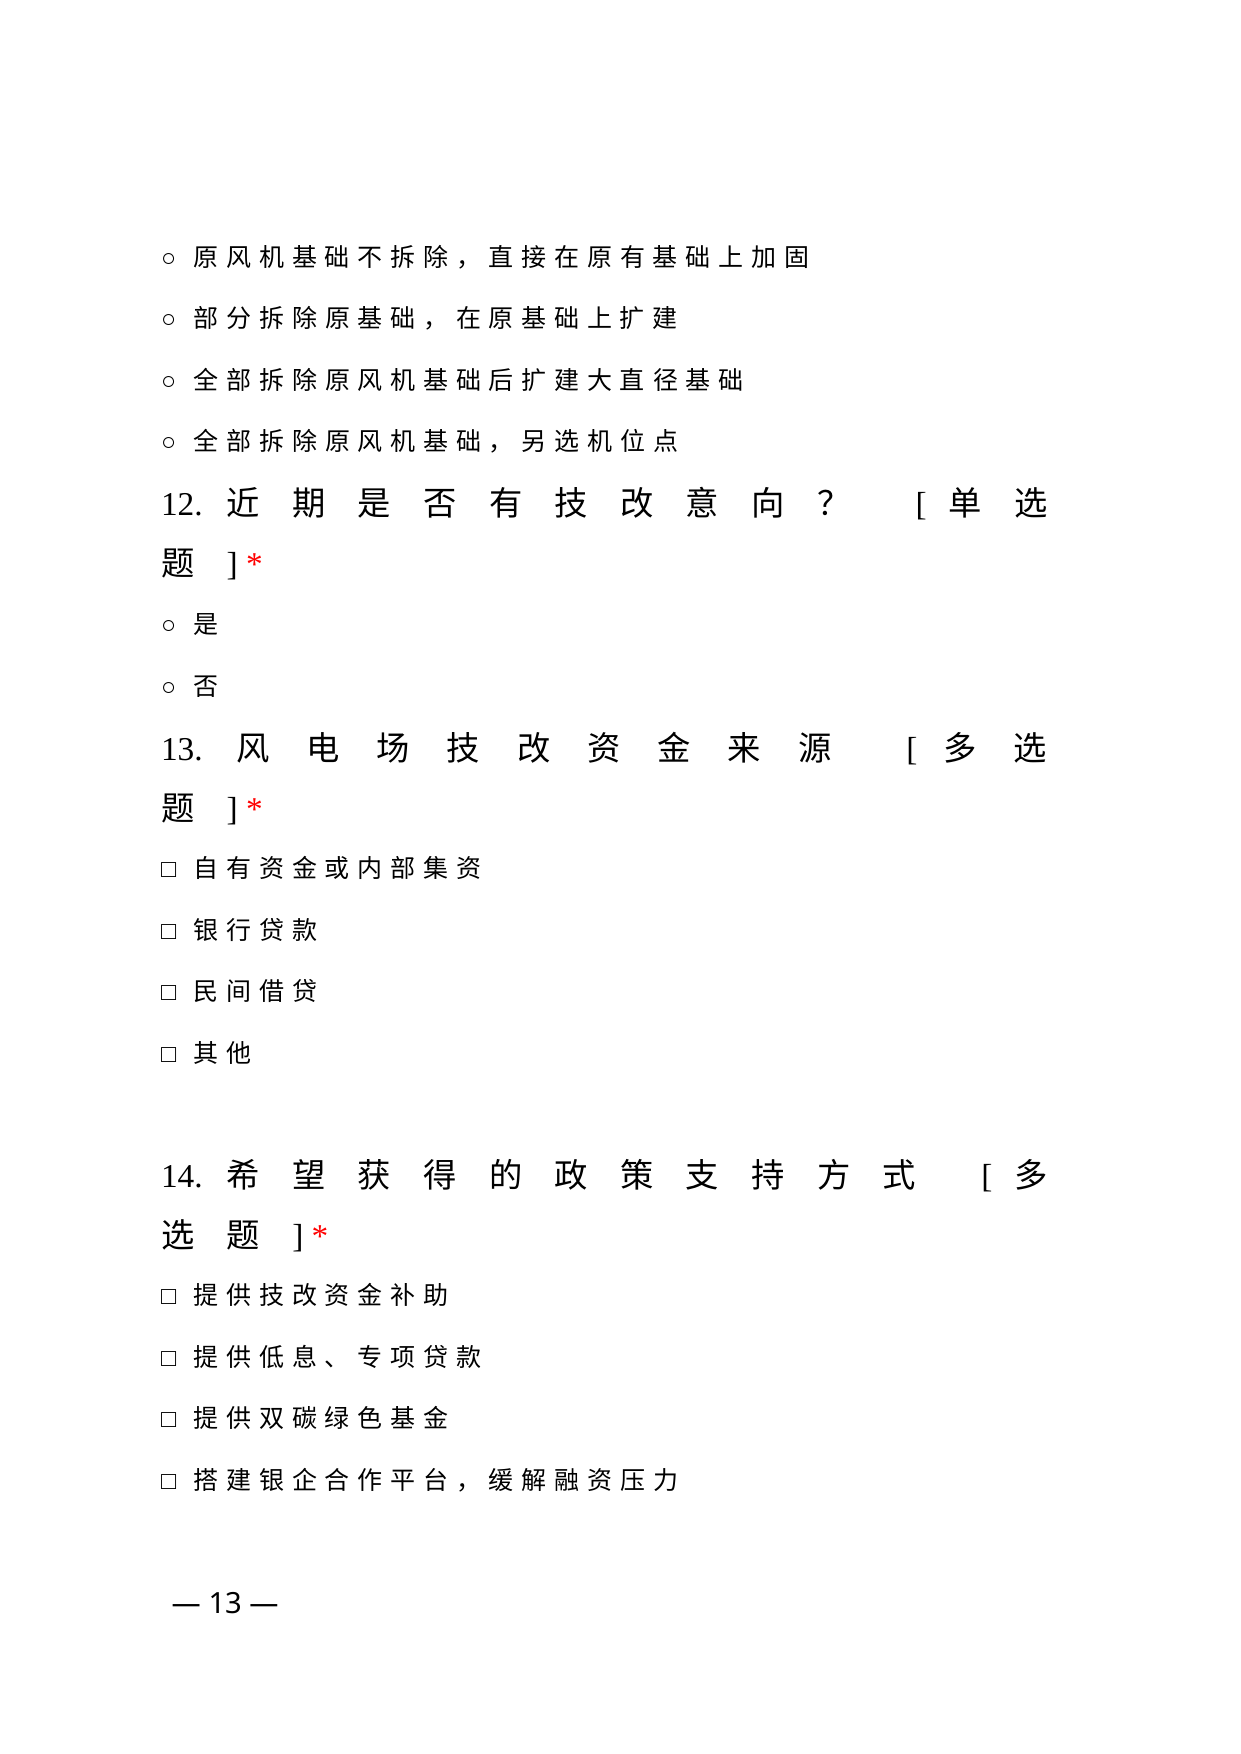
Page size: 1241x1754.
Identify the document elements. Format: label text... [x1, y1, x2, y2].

table_header ○是 [150, 593, 1068, 653]
text 12. 近期是否有技改意向？ [单选题] * [161, 471, 1079, 591]
text 13. 风电场技改资金来源 [多选题] * [161, 716, 1079, 835]
table_cell ○部分拆除原基础，在原基础上扩建 [150, 287, 1068, 347]
table_header □自有资金或内部集资 [150, 837, 1068, 897]
table_cell □搭建银企合作平台，缓解融资压力 [150, 1448, 1068, 1508]
table_cell □提供低息、专项贷款 [150, 1326, 1068, 1385]
table_cell □银行贷款 [150, 898, 1068, 958]
table_cell ○否 [150, 654, 1068, 714]
table_cell ○全部拆除原风机基础，另选机位点 [150, 410, 1068, 470]
text 14. 希望获得的政策支持方式 [多选题] * [161, 1143, 1079, 1262]
table_cell □民间借贷 [150, 960, 1068, 1020]
table_header □提供技改资金补助 [150, 1264, 1068, 1324]
table_header ○原风机基础不拆除，直接在原有基础上加固 [150, 226, 1068, 285]
table_cell □提供双碳绿色基金 [150, 1387, 1068, 1447]
table_cell ○全部拆除原风机基础后扩建大直径基础 [150, 348, 1068, 408]
table_cell □其他 [150, 1021, 1068, 1081]
